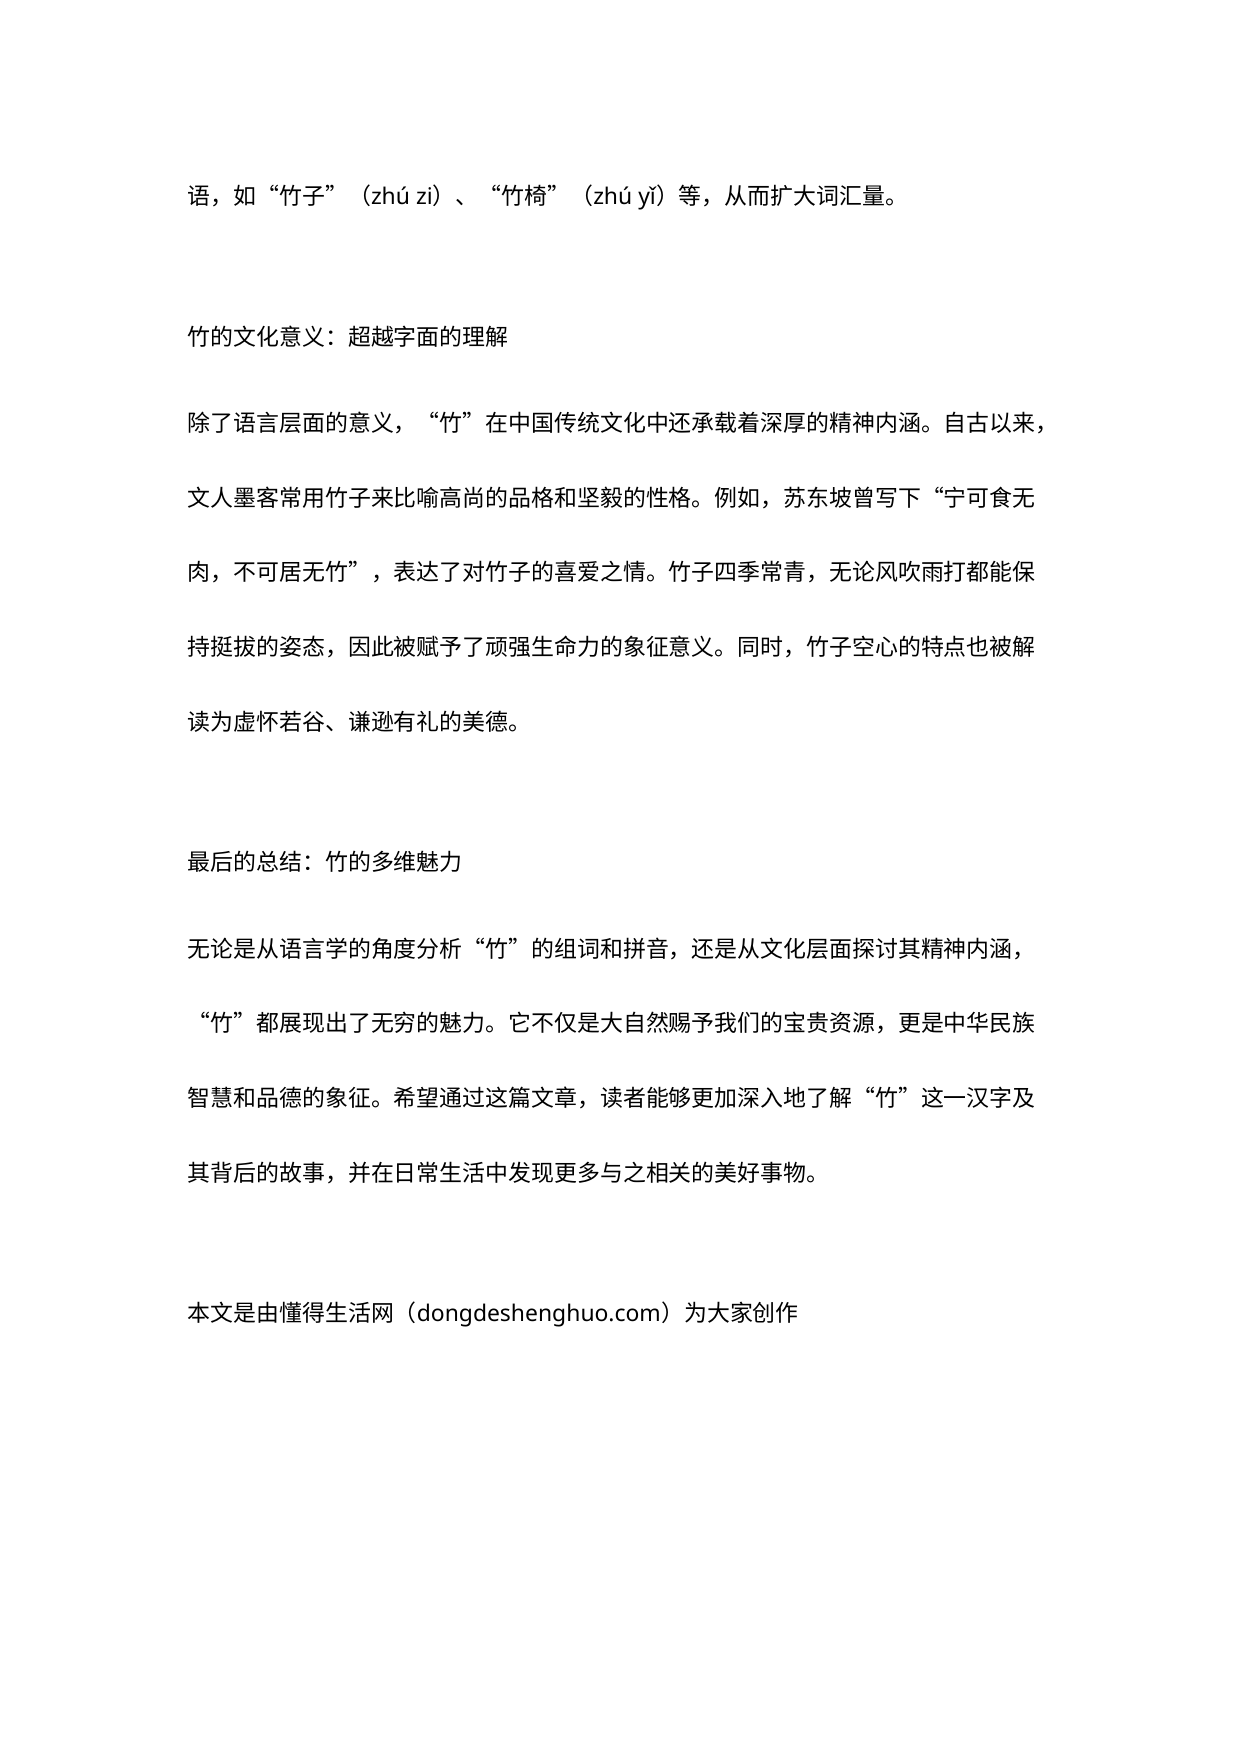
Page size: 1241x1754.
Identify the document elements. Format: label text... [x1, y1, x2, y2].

text 除了语言层面的意义，“竹”在中国传统文化中还承载着深厚的精神内涵。自古以来，文人墨客常用竹子来比喻高尚的品格和坚毅的性格。例如，苏东坡曾写下“宁可食无肉，不可居无竹”，表达了对竹子的喜爱之情。竹子四季常青，无论风吹雨打都能保持挺拔的姿态，因此被赋予了顽强生命力的象征意义。同时，竹子空心的特点也被解读为虚怀若谷、谦逊有礼的美德。 [187, 389, 1053, 753]
text 最后的总结：竹的多维魅力 [187, 828, 1053, 893]
text 无论是从语言学的角度分析“竹”的组词和拼音，还是从文化层面探讨其精神内涵，“竹”都展现出了无穷的魅力。它不仅是大自然赐予我们的宝贵资源，更是中华民族智慧和品德的象征。希望通过这篇文章，读者能够更加深入地了解“竹”这一汉字及其背后的故事，并在日常生活中发现更多与之相关的美好事物。 [187, 915, 1053, 1204]
text 本文是由懂得生活网（dongdeshenghuo.com）为大家创作 [187, 1279, 1053, 1344]
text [187, 162, 1053, 227]
text 竹的文化意义：超越字面的理解 [187, 302, 1053, 367]
